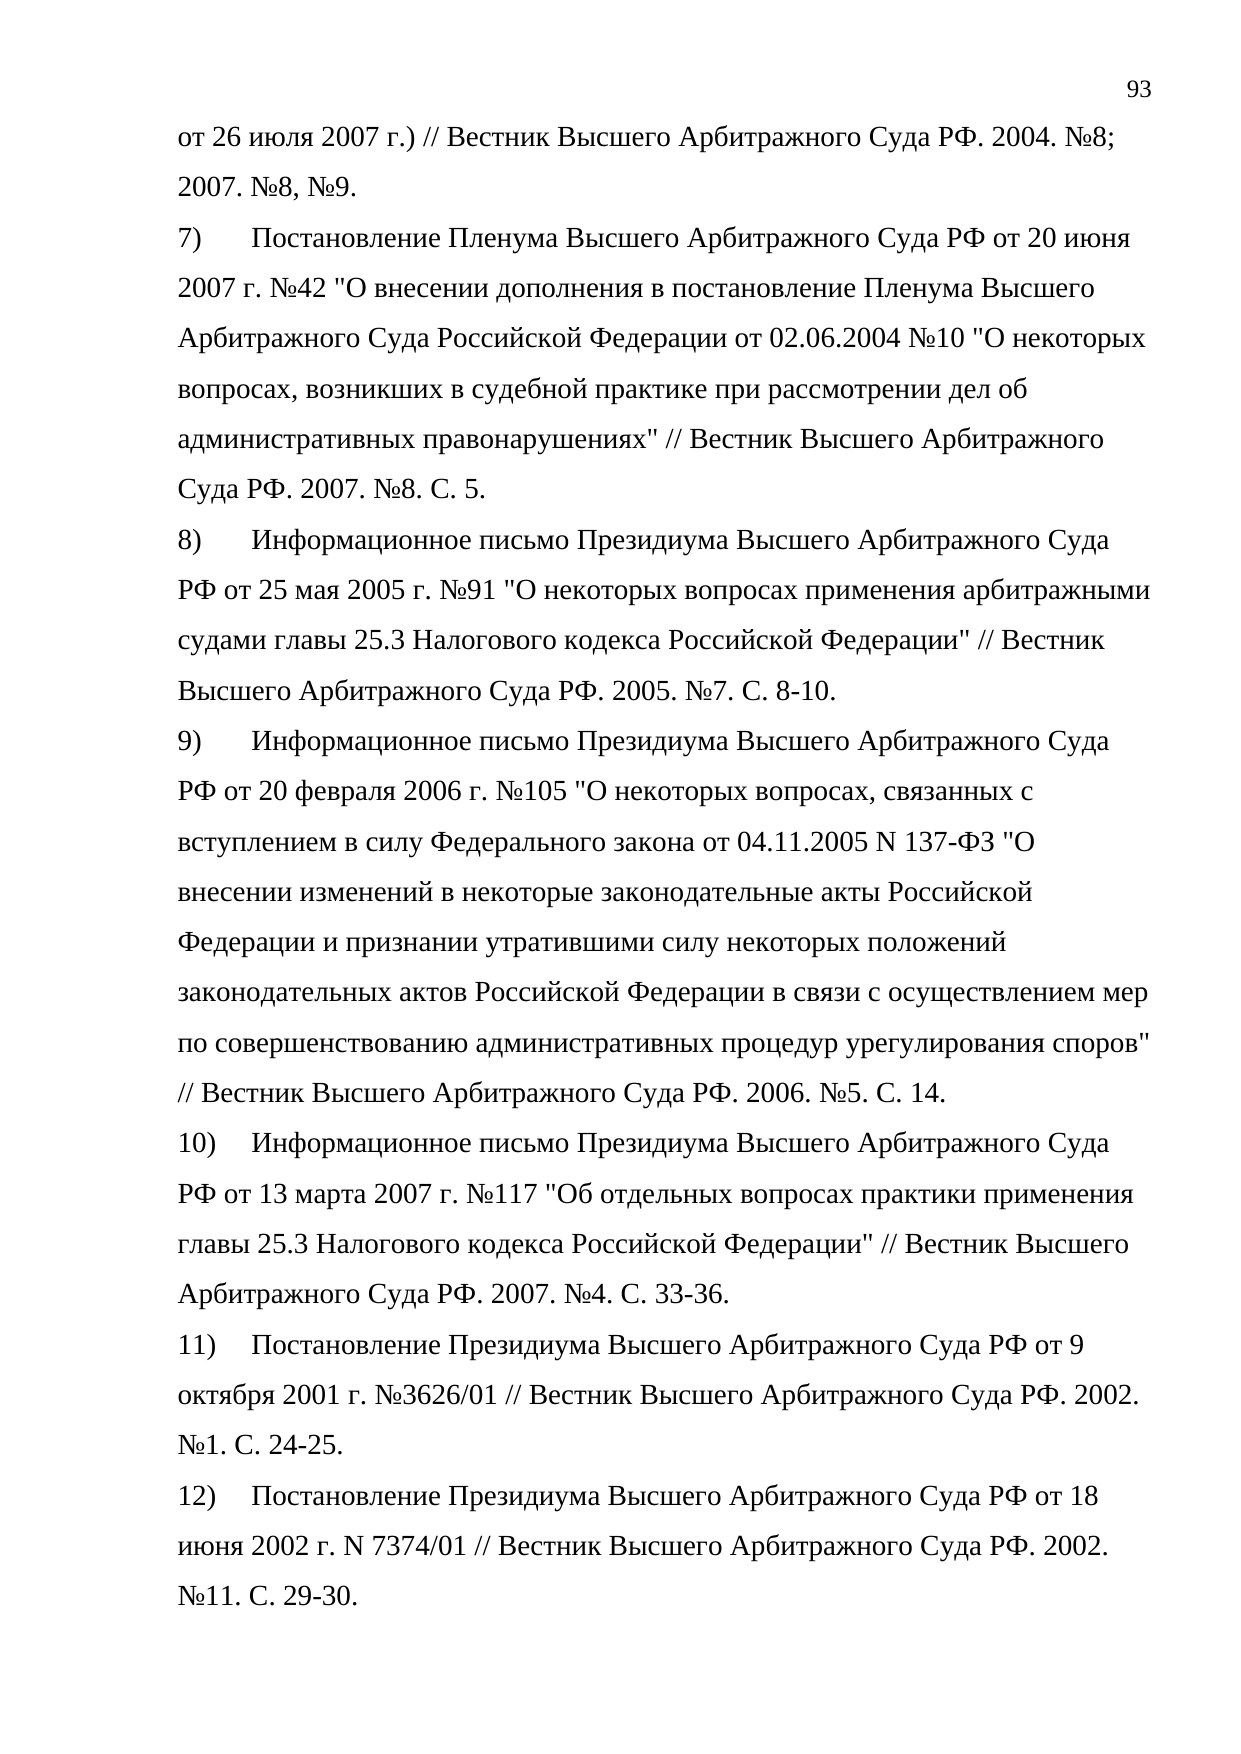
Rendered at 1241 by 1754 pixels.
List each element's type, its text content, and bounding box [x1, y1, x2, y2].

list Информационное письмо Президиума Высшего Арбитражного Суда РФ от 20 февраля 2006 г. №105 "О некоторых вопросах, связанных с вступлением в силу Федерального закона от 04.11.2005 N 137-ФЗ "О внесении изменений в некоторые законодательные акты Российской Федерации и признании утратившими силу некоторых положений законодательных актов Российской Федерации в связи с осуществлением мер по совершенствованию административных процедур урегулирования споров" // Вестник Высшего Арбитражного Суда РФ. 2006. №5. С. 14. [177, 723, 1152, 1109]
list Информационное письмо Президиума Высшего Арбитражного Суда РФ от 13 марта 2007 г. №117 "Об отдельных вопросах практики применения главы 25.3 Налогового кодекса Российской Федерации" // Вестник Высшего Арбитражного Суда РФ. 2007. №4. С. 33-36. [177, 1126, 1152, 1310]
list Постановление Президиума Высшего Арбитражного Суда РФ от 18 июня 2002 г. N 7374/01 // Вестник Высшего Арбитражного Суда РФ. 2002. №11. С. 29-30. [177, 1478, 1152, 1612]
list Постановление Президиума Высшего Арбитражного Суда РФ от 9 октября 2001 г. №3626/01 // Вестник Высшего Арбитражного Суда РФ. 2002. №1. С. 24-25. [177, 1327, 1152, 1461]
list Информационное письмо Президиума Высшего Арбитражного Суда РФ от 25 мая 2005 г. №91 "О некоторых вопросах применения арбитражными судами главы 25.3 Налогового кодекса Российской Федерации" // Вестник Высшего Арбитражного Суда РФ. 2005. №7. С. 8-10. [177, 522, 1152, 706]
list Постановление Пленума Высшего Арбитражного Суда РФ от 20 июня 2007 г. №42 "О внесении дополнения в постановление Пленума Высшего Арбитражного Суда Российской Федерации от 02.06.2004 №10 "О некоторых вопросах, возникших в судебной практике при рассмотрении дел об административных правонарушениях" // Вестник Высшего Арбитражного Суда РФ. 2007. №8. С. 5. [177, 220, 1152, 505]
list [177, 119, 1152, 203]
